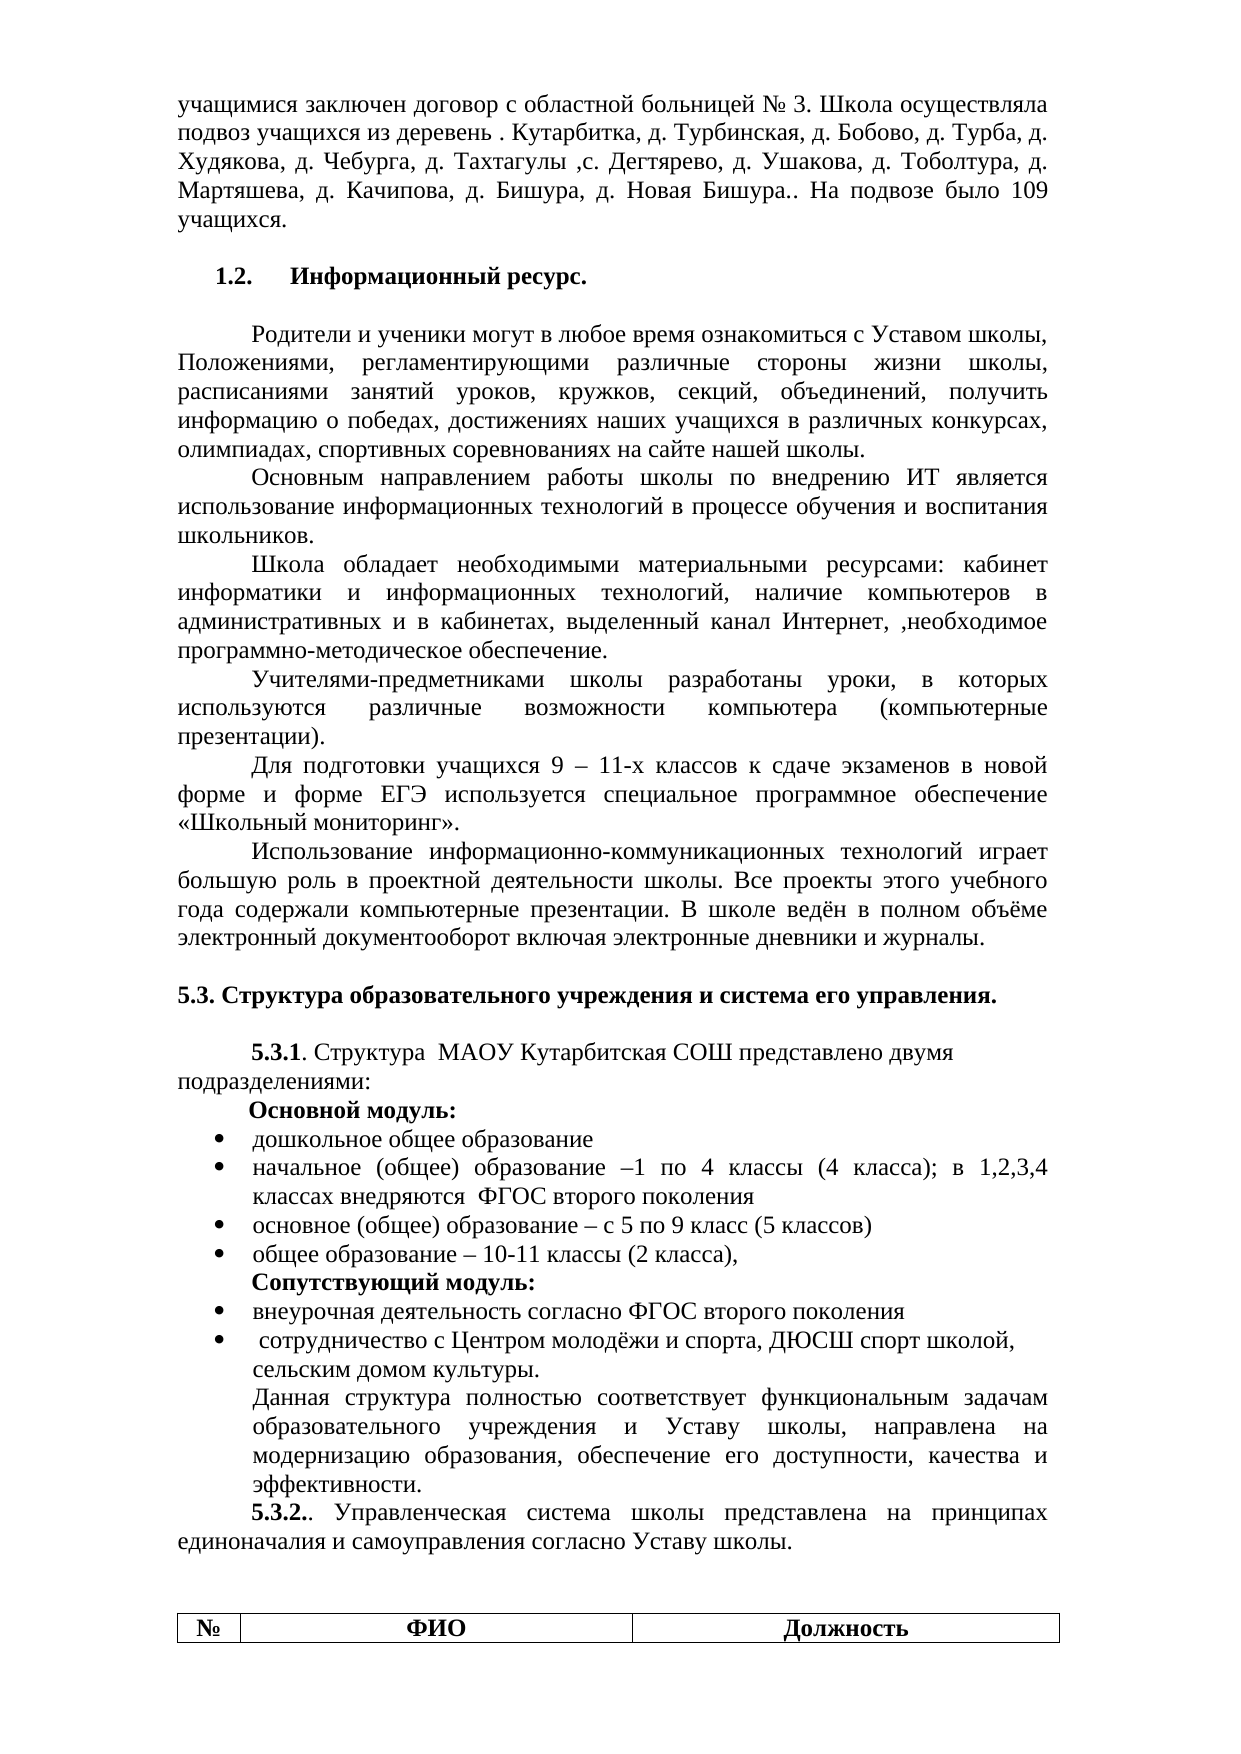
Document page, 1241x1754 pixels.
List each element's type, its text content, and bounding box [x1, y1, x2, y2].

text 5.3.1. Структура МАОУ Кутарбитская СОШ представлено двумя подразделениями: [177, 1037, 1048, 1095]
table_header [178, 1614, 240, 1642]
text 5.3.2.. Управленческая система школы представлена на принципах единоначалия и самоуправления согласно Уставу школы. [177, 1497, 1048, 1555]
text 5.3. Структура образовательного учреждения и система его управления. [177, 980, 1048, 1009]
text Сопутствующий модуль: [177, 1267, 1048, 1296]
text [177, 89, 1048, 232]
list общее образование – 10-11 классы (2 класса), [215, 1239, 1048, 1267]
list Данная структура полностью соответствует функциональным задачам образовательного учреждения и Уставу школы, направлена на модернизацию образования, обеспечение его доступности, качества и эффективности. [252, 1382, 1048, 1497]
text Использование информационно-коммуникационных технологий играет большую роль в проектной деятельности школы. Все проекты этого учебного года содержали компьютерные презентации. В школе ведён в полном объёме электронный документооборот включая электронные дневники и журналы. [177, 836, 1048, 951]
text Родители и ученики могут в любое время ознакомиться с Уставом школы, Положениями, регламентирующими различные стороны жизни школы, расписаниями занятий уроков, кружков, секций, объединений, получить информацию о победах, достижениях наших учащихся в различных конкурсах, олимпиадах, спортивных соревнованиях на сайте нашей школы. [177, 319, 1048, 462]
list внеурочная деятельность согласно ФГОС второго поколения [215, 1296, 1048, 1325]
list сотрудничество с Центром молодёжи и спорта, ДЮСШ спорт школой, сельским домом культуры. [215, 1325, 1048, 1382]
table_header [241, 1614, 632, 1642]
text Основным направлением работы школы по внедрению ИТ является использование информационных технологий в процессе обучения и воспитания школьников. [177, 462, 1048, 549]
text Основной модуль: [177, 1095, 1048, 1124]
list начальное (общее) образование –1 по 4 классы (4 класса); в 1,2,3,4 классах внедряются ФГОС второго поколения [215, 1152, 1048, 1210]
text Учителями-предметниками школы разработаны уроки, в которых используются различные возможности компьютера (компьютерные презентации). [177, 664, 1048, 750]
text Для подготовки учащихся 9 – 11-х классов к сдаче экзаменов в новой форме и форме ЕГЭ используется специальное программное обеспечение «Школьный мониторинг». [177, 750, 1048, 836]
list дошкольное общее образование [215, 1124, 1048, 1152]
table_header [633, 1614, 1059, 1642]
list Информационный ресурс. [215, 261, 1048, 290]
list основное (общее) образование – с 5 по 9 класс (5 классов) [215, 1210, 1048, 1239]
text Школа обладает необходимыми материальными ресурсами: кабинет информатики и информационных технологий, наличие компьютеров в административных и в кабинетах, выделенный канал Интернет, ,необходимое программно-методическое обеспечение. [177, 549, 1048, 664]
